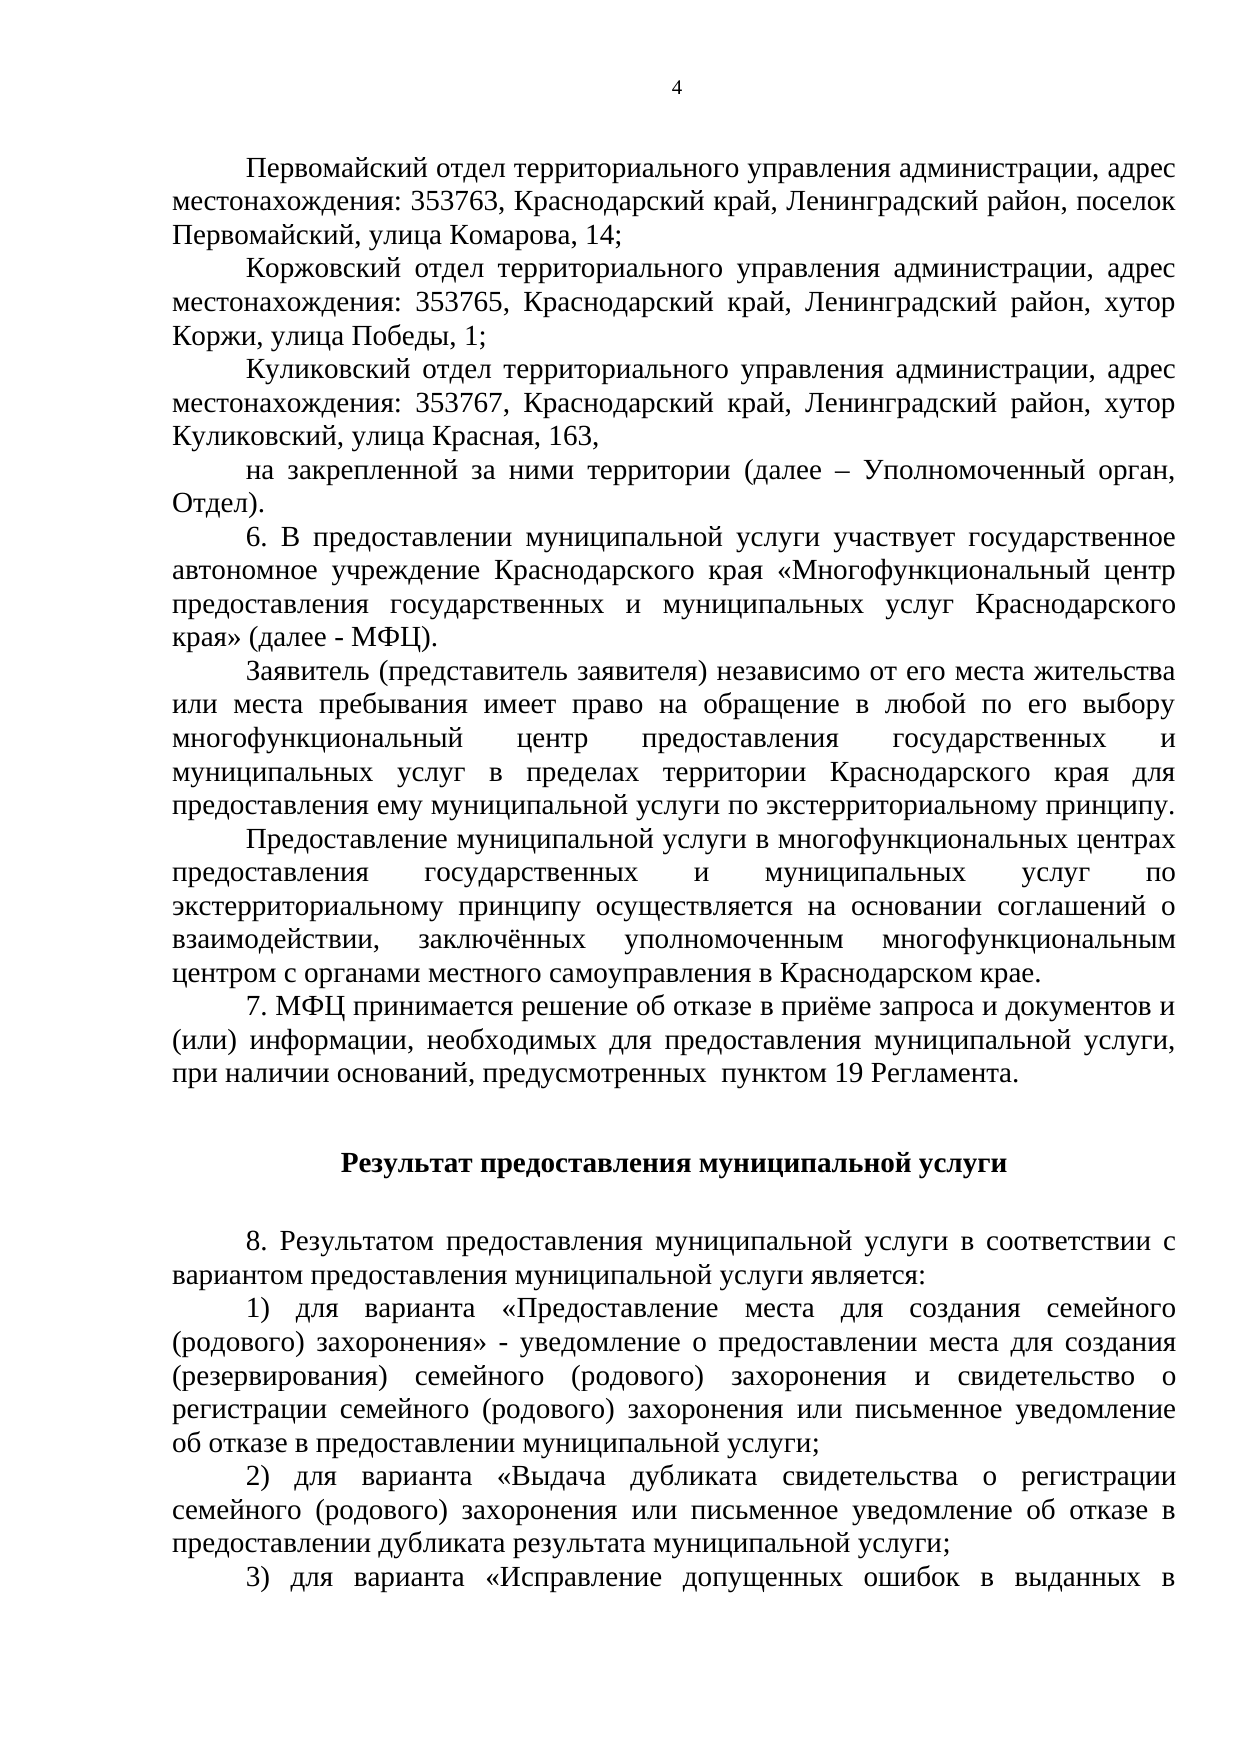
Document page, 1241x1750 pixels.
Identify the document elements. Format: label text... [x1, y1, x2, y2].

text Куликовский отдел территориального управления администрации, адрес местонахождения: 353767, Краснодарский край, Ленинградский район, хутор Куликовский, улица Красная, 163, [172, 351, 1177, 452]
text на закрепленной за ними территории (далее – Уполномоченный орган, Отдел). [172, 452, 1177, 519]
text 7. МФЦ принимается решение об отказе в приёме запроса и документов и (или) информации, необходимых для предоставления муниципальной услуги, при наличии оснований, предусмотренных пунктом 19 Регламента. [172, 988, 1177, 1089]
text 6. В предоставлении муниципальной услуги участвует государственное автономное учреждение Краснодарского края «Многофункциональный центр предоставления государственных и муниципальных услуг Краснодарского края» (далее - МФЦ). [172, 519, 1177, 653]
text 2) для варианта «Выдача дубликата свидетельства о регистрации семейного (родового) захоронения или письменное уведомление об отказе в предоставлении дубликата результата муниципальной услуги; [172, 1458, 1177, 1559]
text Коржовский отдел территориального управления администрации, адрес местонахождения: 353765, Краснодарский край, Ленинградский район, хутор Коржи, улица Победы, 1; [172, 251, 1177, 351]
text 8. Результатом предоставления муниципальной услуги в соответствии с вариантом предоставления муниципальной услуги является: [172, 1223, 1177, 1291]
text Заявитель (представитель заявителя) независимо от его места жительства или места пребывания имеет право на обращение в любой по его выбору многофункциональный центр предоставления государственных и муниципальных услуг в пределах территории Краснодарского края для предоставления ему муниципальной услуги по экстерриториальному принципу. Предоставление муниципальной услуги в многофункциональных центрах предоставления государственных и муниципальных услуг по экстерриториальному принципу осуществляется на основании соглашений о взаимодействии, заключённых уполномоченным многофункциональным центром с органами местного самоуправления в Краснодарском крае. [172, 653, 1177, 988]
text Первомайский отдел территориального управления администрации, адрес местонахождения: 353763, Краснодарский край, Ленинградский район, поселок Первомайский, улица Комарова, 14; [172, 150, 1177, 251]
text 1) для варианта «Предоставление места для создания семейного (родового) захоронения» - уведомление о предоставлении места для создания (резервирования) семейного (родового) захоронения и свидетельство о регистрации семейного (родового) захоронения или письменное уведомление об отказе в предоставлении муниципальной услуги; [172, 1291, 1177, 1458]
subtitle Результат предоставления муниципальной услуги [172, 1145, 1177, 1179]
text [172, 1559, 1177, 1592]
